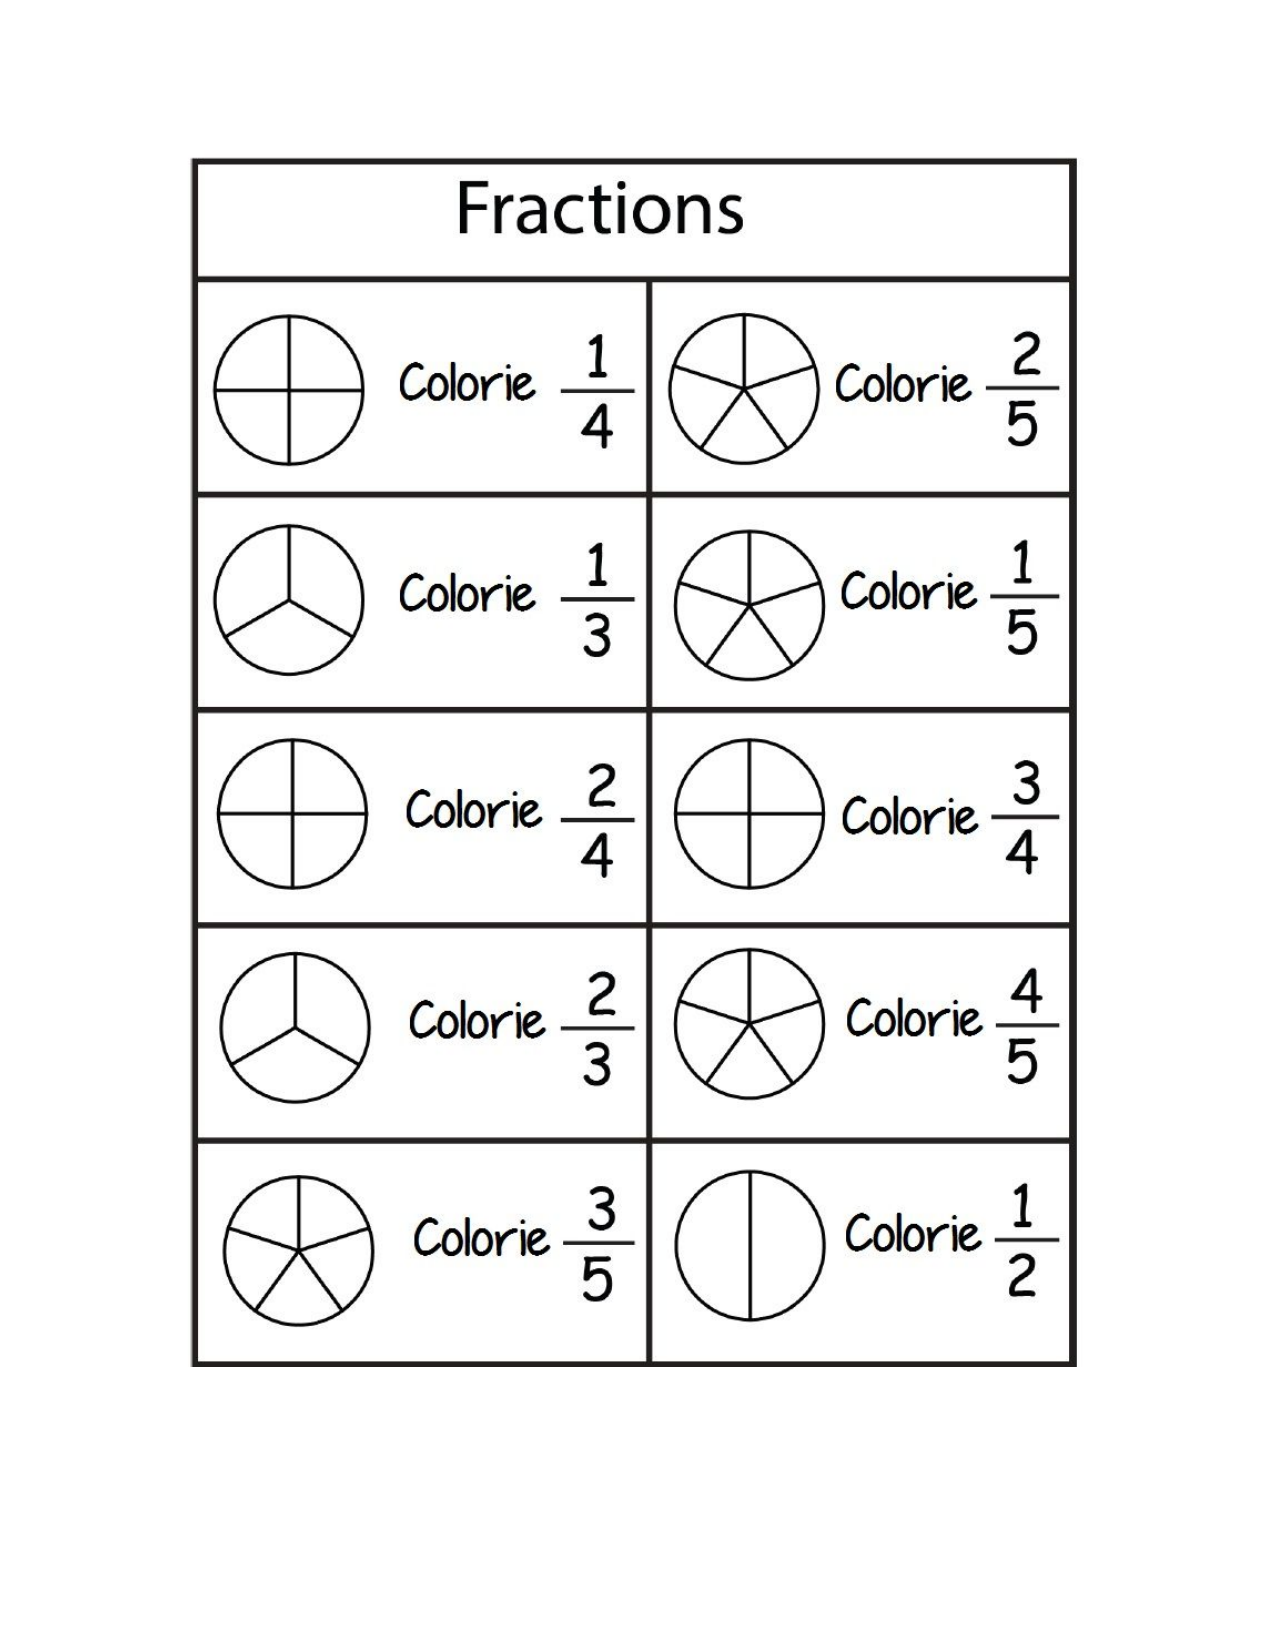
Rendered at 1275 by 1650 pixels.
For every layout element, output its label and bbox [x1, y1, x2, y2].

picture [187, 150, 1088, 1367]
